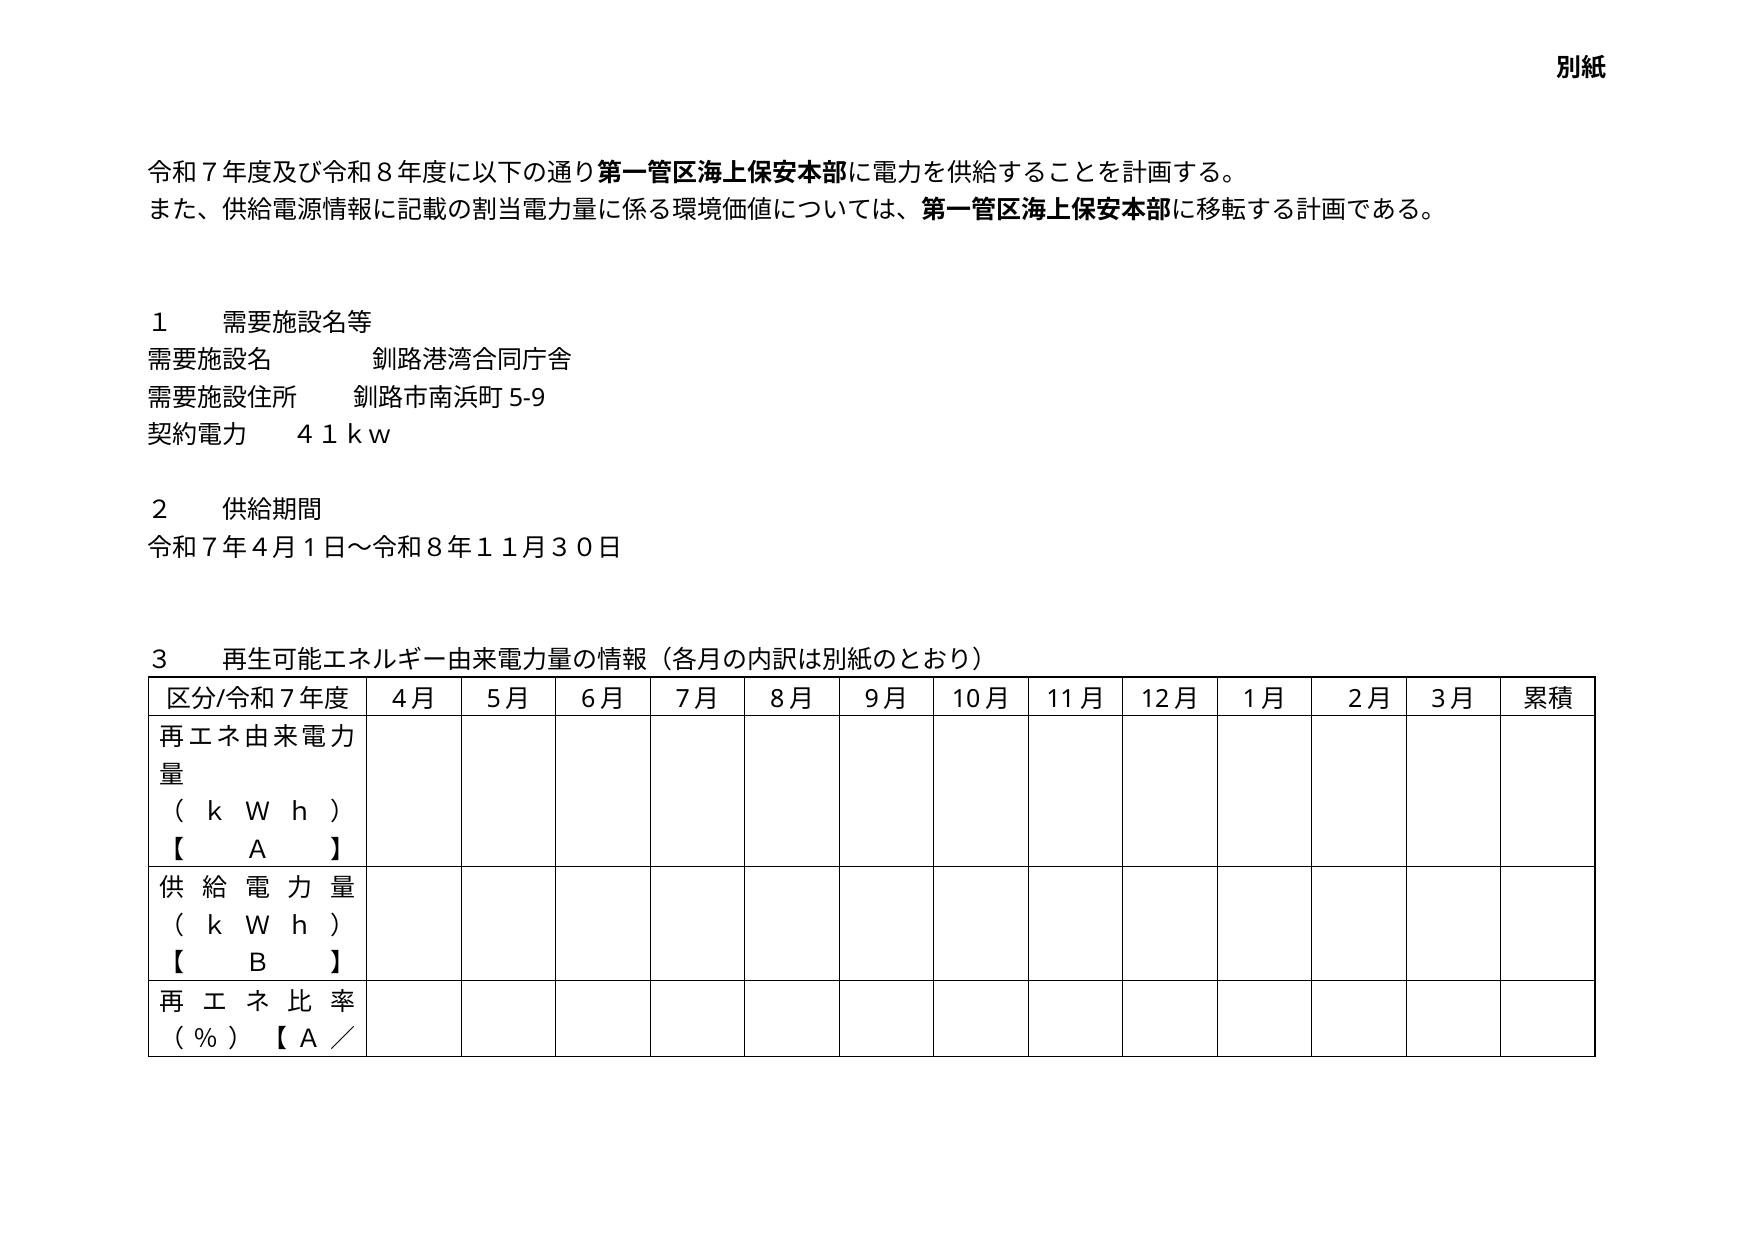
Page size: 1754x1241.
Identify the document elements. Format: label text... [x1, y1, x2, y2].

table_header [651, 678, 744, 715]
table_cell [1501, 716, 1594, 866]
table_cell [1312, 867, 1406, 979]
text ３ 再生可能エネルギー由来電力量の情報（各月の内訳は別紙のとおり） [148, 639, 1606, 676]
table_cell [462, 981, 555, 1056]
text また、供給電源情報に記載の割当電力量に係る環境価値については、第一管区海上保安本部に移転する計画である。 [148, 189, 1606, 226]
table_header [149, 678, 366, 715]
text 令和７年度及び令和８年度に以下の通り第一管区海上保安本部に電力を供給することを計画する。 [148, 151, 1606, 189]
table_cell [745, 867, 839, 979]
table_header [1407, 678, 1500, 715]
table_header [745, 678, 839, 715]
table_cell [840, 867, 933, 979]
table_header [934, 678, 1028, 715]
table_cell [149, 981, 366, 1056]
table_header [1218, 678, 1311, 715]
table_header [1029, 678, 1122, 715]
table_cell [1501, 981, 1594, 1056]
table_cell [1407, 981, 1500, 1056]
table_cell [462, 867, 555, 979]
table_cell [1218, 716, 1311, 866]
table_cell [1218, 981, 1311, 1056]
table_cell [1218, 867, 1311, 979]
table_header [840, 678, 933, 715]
text １ 需要施設名等 [148, 301, 1606, 339]
text 需要施設名 釧路港湾合同庁舎 [148, 339, 1606, 376]
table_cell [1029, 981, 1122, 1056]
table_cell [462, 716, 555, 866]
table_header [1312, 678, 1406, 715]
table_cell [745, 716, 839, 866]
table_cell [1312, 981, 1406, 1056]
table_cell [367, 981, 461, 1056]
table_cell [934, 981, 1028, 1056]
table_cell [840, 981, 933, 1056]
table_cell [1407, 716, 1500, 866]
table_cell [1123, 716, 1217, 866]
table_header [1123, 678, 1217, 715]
text ２ 供給期間 [148, 489, 1606, 526]
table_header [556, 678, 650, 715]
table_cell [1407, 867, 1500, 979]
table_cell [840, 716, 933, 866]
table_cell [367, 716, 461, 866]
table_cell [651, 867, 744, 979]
text 需要施設住所 釧路市南浜町5-9 [148, 376, 1606, 414]
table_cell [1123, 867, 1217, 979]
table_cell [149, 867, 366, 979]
text 令和７年４月1日～令和８年１１月３０日 [148, 526, 1606, 564]
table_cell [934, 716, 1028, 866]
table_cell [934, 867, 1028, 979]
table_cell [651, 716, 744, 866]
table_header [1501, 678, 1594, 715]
text 契約電力 ４１ｋｗ [148, 414, 1606, 451]
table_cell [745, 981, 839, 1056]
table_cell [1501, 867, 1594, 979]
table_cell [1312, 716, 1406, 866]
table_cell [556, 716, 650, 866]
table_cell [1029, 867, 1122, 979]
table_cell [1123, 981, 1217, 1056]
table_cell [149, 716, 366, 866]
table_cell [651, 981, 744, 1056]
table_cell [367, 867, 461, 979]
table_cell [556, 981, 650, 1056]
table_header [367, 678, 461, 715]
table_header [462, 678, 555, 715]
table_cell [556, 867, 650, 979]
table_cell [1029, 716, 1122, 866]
